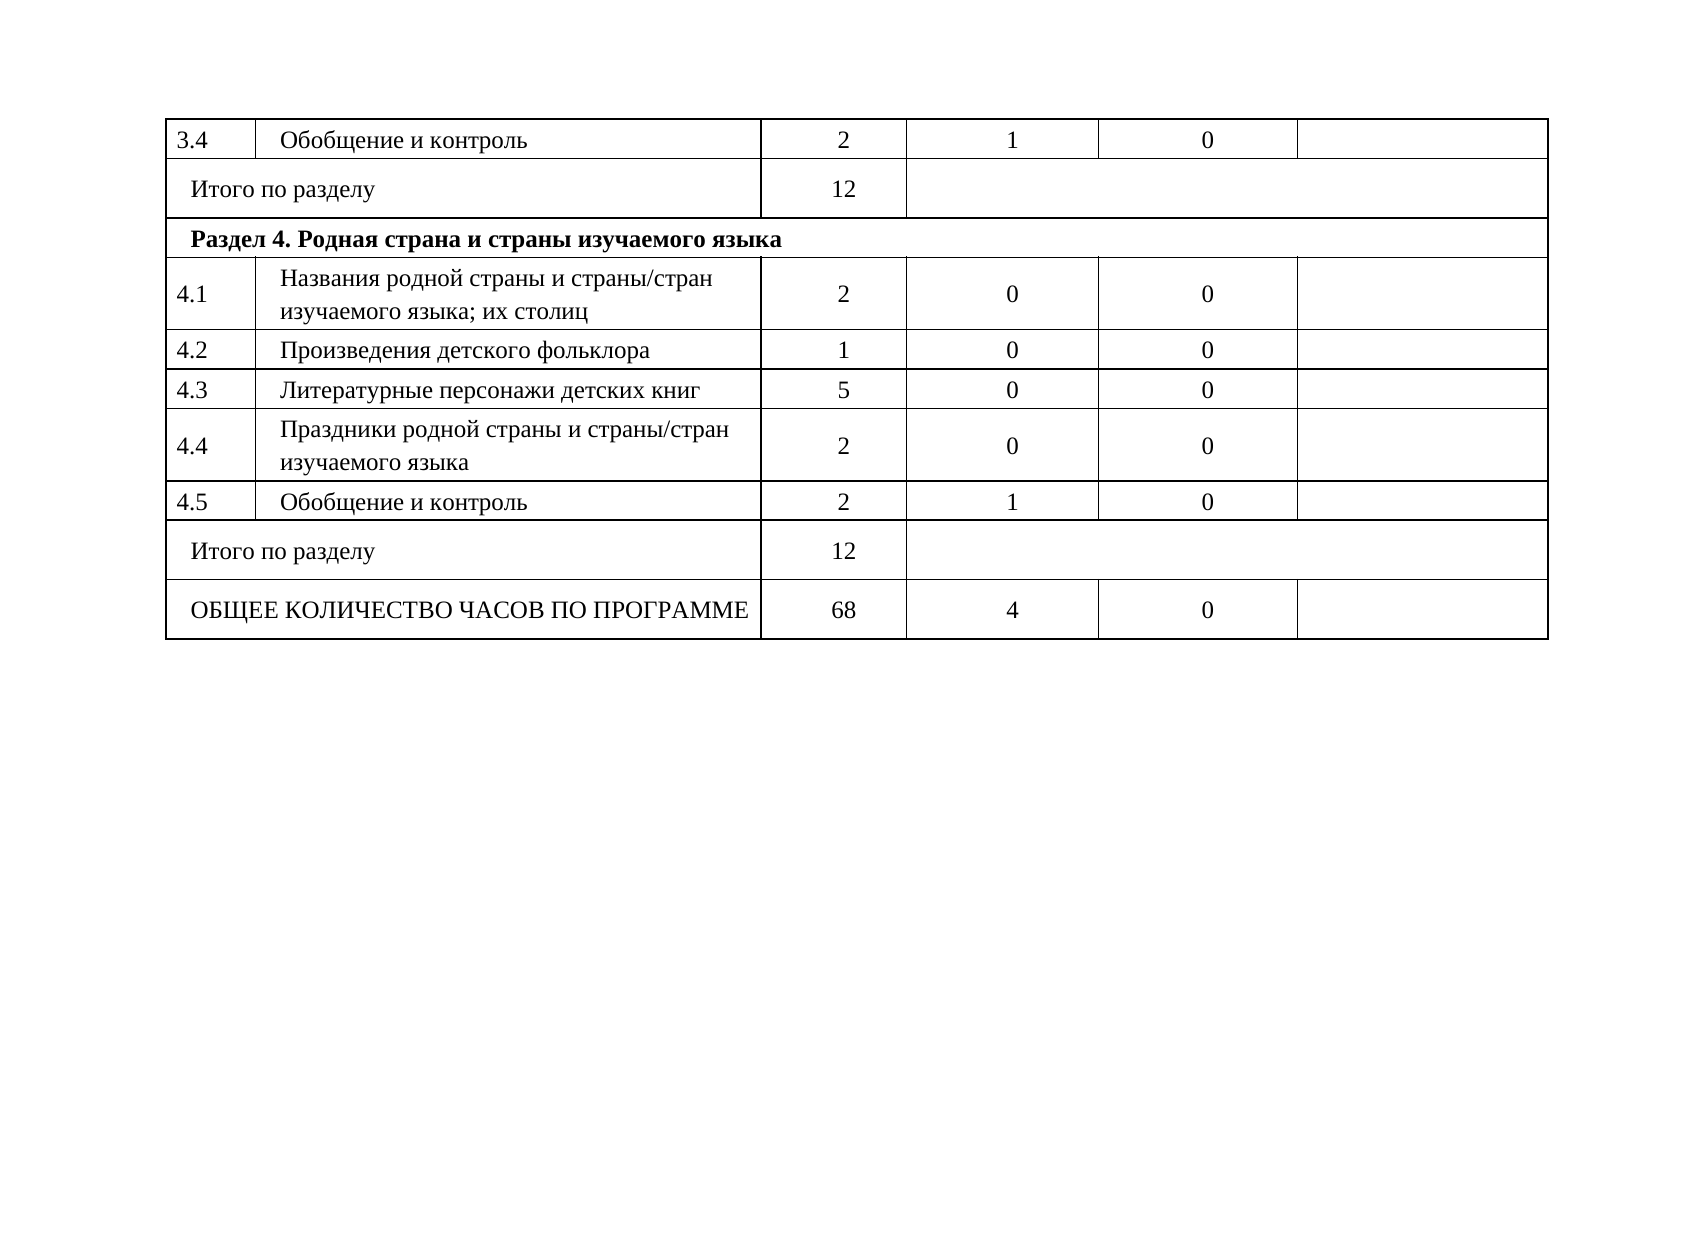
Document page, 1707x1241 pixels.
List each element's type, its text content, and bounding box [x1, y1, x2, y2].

table_cell 2 [762, 482, 906, 519]
table_cell 2 [762, 120, 906, 157]
table_cell [1298, 409, 1547, 480]
table_cell 1 [762, 330, 906, 368]
table_cell Литературные персонажи детских книг [256, 370, 760, 407]
table_cell 4.3 [167, 370, 255, 407]
table_cell [1298, 580, 1547, 638]
table_cell [1298, 482, 1547, 519]
table_cell 0 [1099, 258, 1297, 329]
table_cell 1 [907, 482, 1098, 519]
table_cell Обобщение и контроль [256, 120, 760, 157]
table_cell 4.4 [167, 409, 255, 480]
table_cell [1298, 120, 1547, 157]
table_cell 0 [907, 258, 1098, 329]
table_cell [907, 159, 1547, 217]
table_cell ОБЩЕЕ КОЛИЧЕСТВО ЧАСОВ ПО ПРОГРАММЕ [167, 580, 760, 638]
table_cell 0 [907, 370, 1098, 407]
table_cell 4.1 [167, 258, 255, 329]
table_cell [1298, 258, 1547, 329]
table_cell 0 [1099, 409, 1297, 480]
table_cell Произведения детского фольклора [256, 330, 760, 368]
table_cell 4 [907, 580, 1098, 638]
table_cell 2 [762, 258, 906, 329]
table_cell 4.5 [167, 482, 255, 519]
table_cell 68 [762, 580, 906, 638]
table_cell 0 [907, 409, 1098, 480]
table_cell Праздники родной страны и страны/стран изучаемого языка [256, 409, 760, 480]
table_cell 4.2 [167, 330, 255, 368]
table_cell 0 [1099, 120, 1297, 157]
table_cell Итого по разделу [167, 521, 760, 579]
table_cell [907, 521, 1547, 579]
table_cell 0 [1099, 370, 1297, 407]
table_cell Названия родной страны и страны/стран изучаемого языка; их столиц [256, 258, 760, 329]
table_cell [1298, 370, 1547, 407]
table_cell 1 [907, 120, 1098, 157]
table_cell 12 [762, 521, 906, 579]
table_cell Обобщение и контроль [256, 482, 760, 519]
table_cell 2 [762, 409, 906, 480]
table_cell 0 [907, 330, 1098, 368]
table_cell 12 [762, 159, 906, 217]
table_cell 3.4 [167, 120, 255, 157]
table_cell 0 [1099, 482, 1297, 519]
table_cell 5 [762, 370, 906, 407]
table_cell 0 [1099, 580, 1297, 638]
table_cell Раздел 4. Родная страна и страны изучаемого языка [167, 219, 1547, 256]
table_cell Итого по разделу [167, 159, 760, 217]
table_cell [1298, 330, 1547, 368]
table_cell 0 [1099, 330, 1297, 368]
